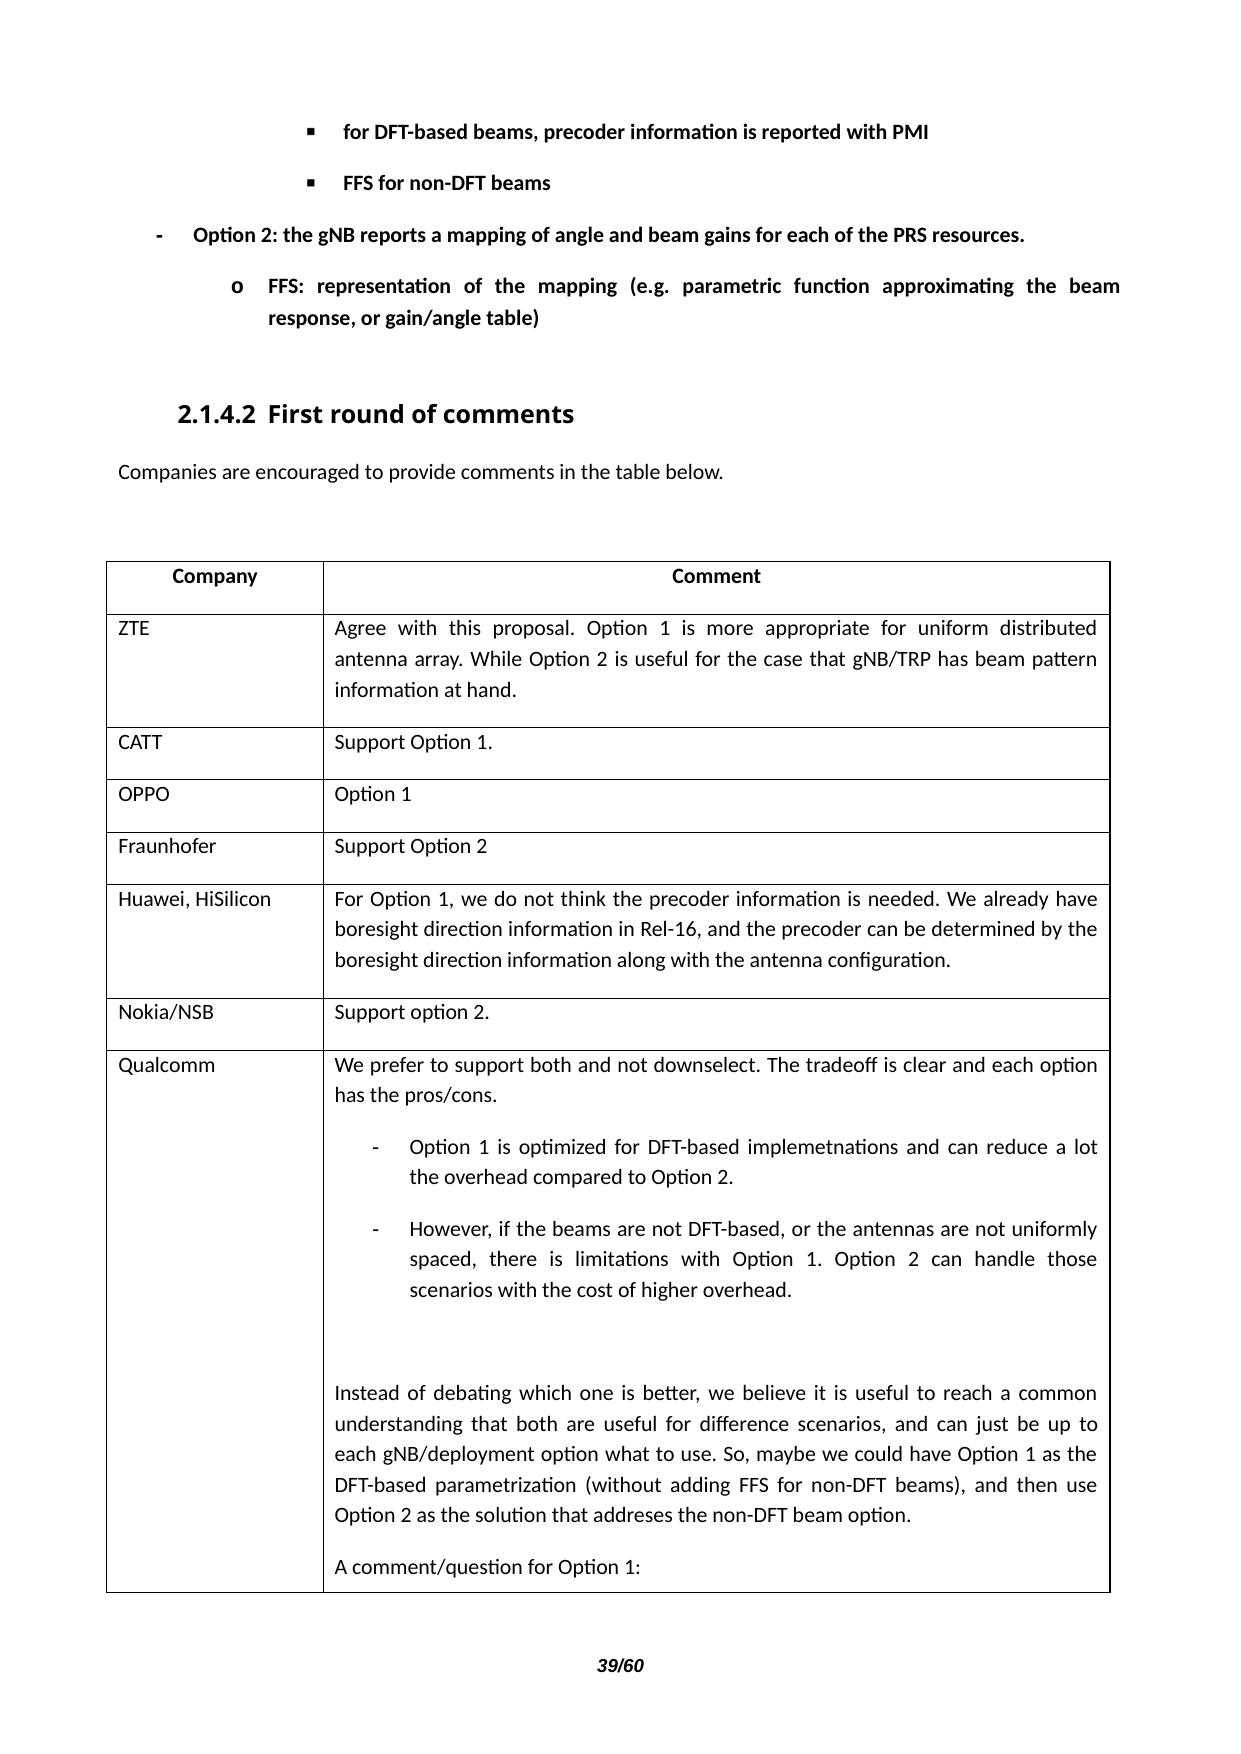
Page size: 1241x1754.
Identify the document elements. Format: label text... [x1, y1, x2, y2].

subtitle First round of comments [177, 397, 1122, 431]
table_cell Qualcomm [107, 1051, 323, 1592]
table_cell ZTE [107, 615, 323, 727]
table_cell Agree with this proposal. Option 1 is more appropriate for uniform distributed antenna array. While Option 2 is useful for the case that gNB/TRP has beam pattern information at hand. [324, 615, 1109, 727]
table_cell Support Option 1. [324, 728, 1109, 779]
list Option 2: the gNB reports a mapping of angle and beam gains for each of the PRS resources. [156, 221, 1122, 248]
list for DFT-based beams, precoder information is reported with PMI [306, 118, 1122, 145]
table_cell Fraunhofer [107, 833, 323, 884]
table_cell For Option 1, we do not think the precoder information is needed. We already have boresight direction information in Rel-16, and the precoder can be determined by the boresight direction information along with the antenna configuration. [324, 885, 1109, 997]
table_cell Nokia/NSB [107, 999, 323, 1050]
table_cell Huawei, HiSilicon [107, 885, 323, 997]
table_cell Support Option 2 [324, 833, 1109, 884]
list FFS for non-DFT beams [306, 169, 1122, 196]
table_cell CATT [107, 728, 323, 779]
list FFS: representation of the mapping (e.g. parametric function approximating the beam response, or gain/angle table) [231, 272, 1122, 331]
table_cell Support option 2. [324, 999, 1109, 1050]
table_header Comment [324, 562, 1109, 613]
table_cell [324, 1051, 1109, 1592]
table_cell OPPO [107, 780, 323, 832]
table_header Company [107, 562, 323, 613]
text Companies are encouraged to provide comments in the table below. [118, 458, 1122, 485]
table_cell Option 1 [324, 780, 1109, 832]
